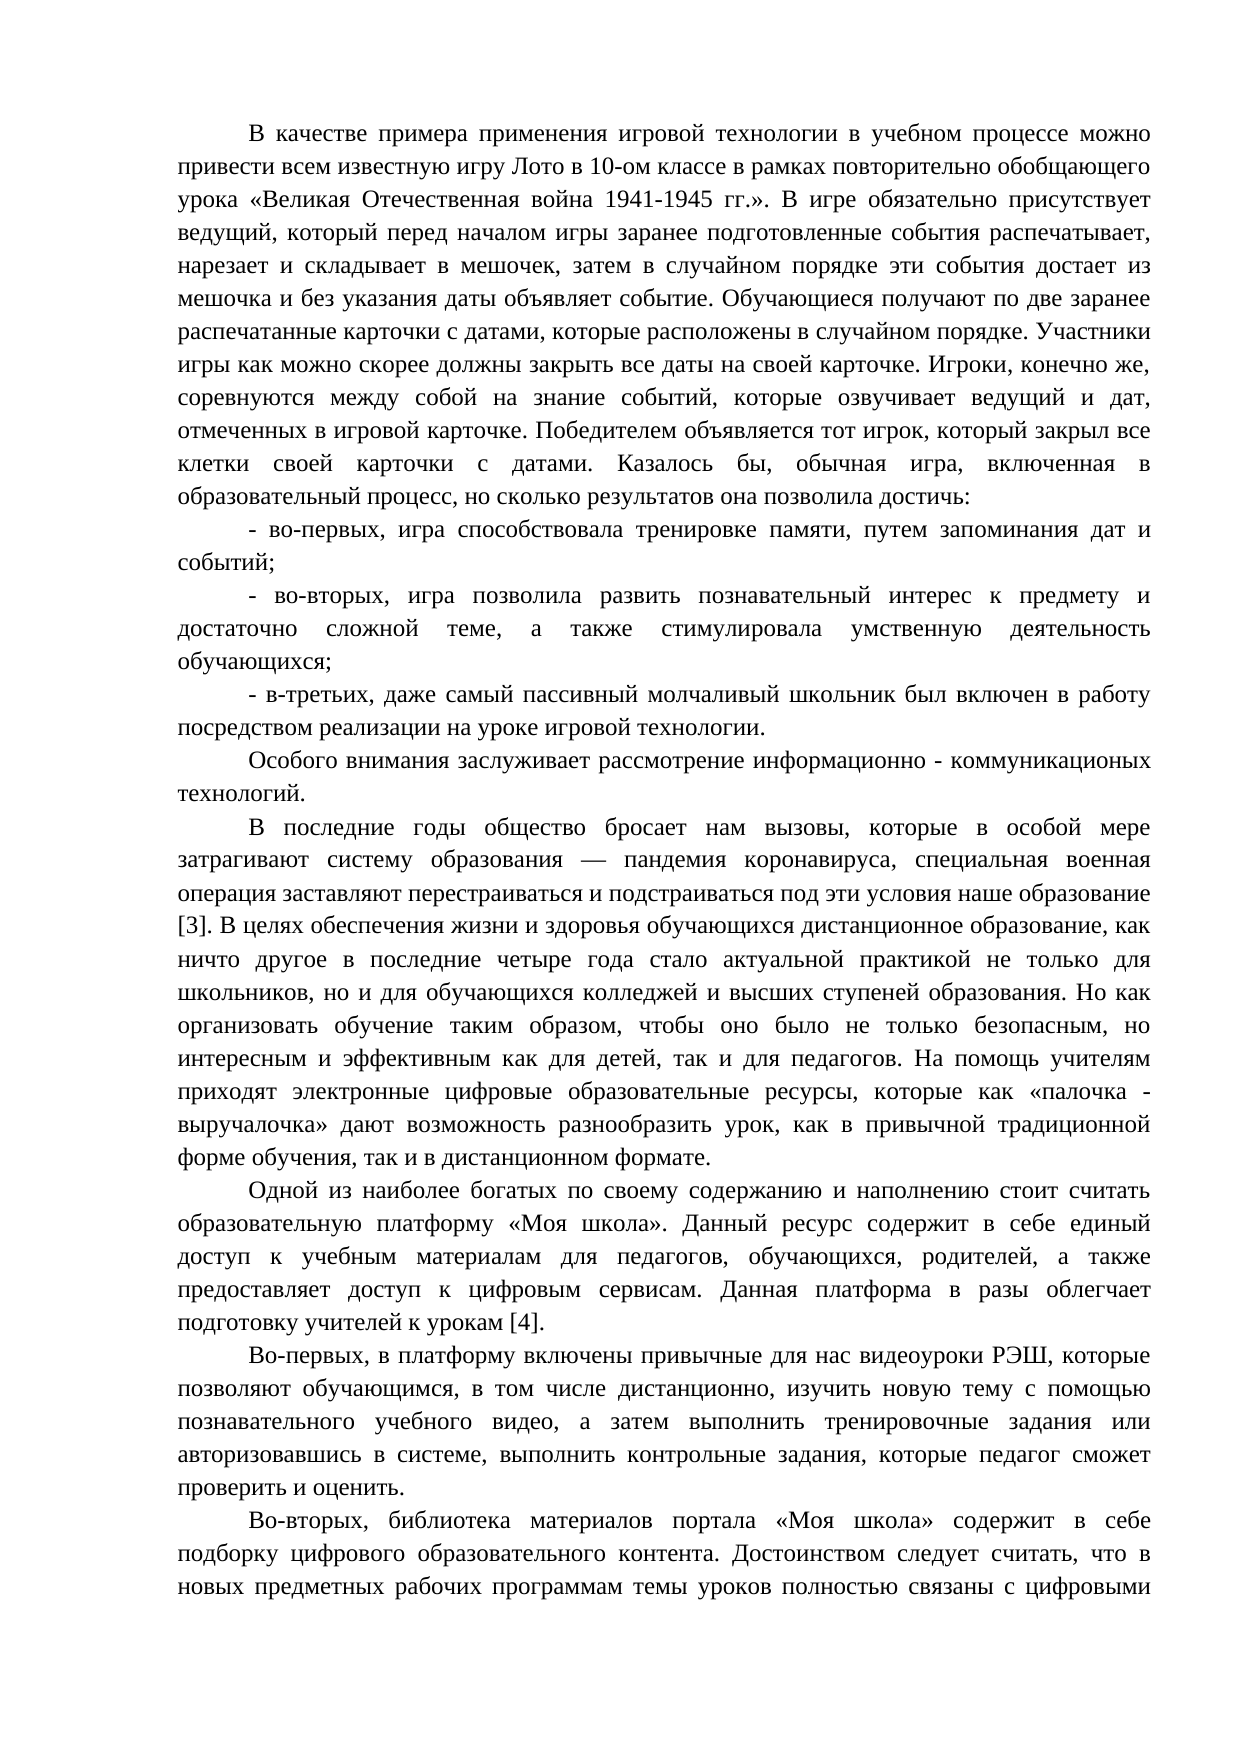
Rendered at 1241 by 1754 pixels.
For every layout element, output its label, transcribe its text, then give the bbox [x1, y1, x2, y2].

text - в-третьих, даже самый пассивный молчаливый школьник был включен в работу посредством реализации на уроке игровой технологии. [177, 679, 1152, 741]
text В качестве примера применения игровой технологии в учебном процессе можно привести всем известную игру Лото в 10-ом классе в рамках повторительно обобщающего урока «Великая Отечественная война 1941-1945 гг.». В игре обязательно присутствует ведущий, который перед началом игры заранее подготовленные события распечатывает, нарезает и складывает в мешочек, затем в случайном порядке эти события достает из мешочка и без указания даты объявляет событие. Обучающиеся получают по две заранее распечатанные карточки с датами, которые расположены в случайном порядке. Участники игры как можно скорее должны закрыть все даты на своей карточке. Игроки, конечно же, соревнуются между собой на знание событий, которые озвучивает ведущий и дат, отмеченных в игровой карточке. Победителем объявляется тот игрок, который закрыл все клетки своей карточки с датами. Казалось бы, обычная игра, включенная в образовательный процесс, но сколько результатов она позволила достичь: [177, 118, 1152, 510]
text Одной из наиболее богатых по своему содержанию и наполнению стоит считать образовательную платформу «Моя школа». Данный ресурс содержит в себе единый доступ к учебным материалам для педагогов, обучающихся, родителей, а также предоставляет доступ к цифровым сервисам. Данная платформа в разы облегчает подготовку учителей к урокам [4]. [177, 1175, 1152, 1336]
text - во-первых, игра способствовала тренировке памяти, путем запоминания дат и событий; [177, 514, 1152, 576]
text Во-первых, в платформу включены привычные для нас видеоуроки РЭШ, которые позволяют обучающимся, в том числе дистанционно, изучить новую тему с помощью познавательного учебного видео, а затем выполнить тренировочные задания или авторизовавшись в системе, выполнить контрольные задания, которые педагог сможет проверить и оценить. [177, 1340, 1152, 1501]
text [177, 1505, 1152, 1600]
text - во-вторых, игра позволила развить познавательный интерес к предмету и достаточно сложной теме, а также стимулировала умственную деятельность обучающихся; [177, 580, 1152, 675]
text Особого внимания заслуживает рассмотрение информационно - коммуникационых технологий. [177, 746, 1152, 807]
text В последние годы общество бросает нам вызовы, которые в особой мере затрагивают систему образования — пандемия коронавируса, специальная военная операция заставляют перестраиваться и подстраиваться под эти условия наше образование [3]. В целях обеспечения жизни и здоровья обучающихся дистанционное образование, как ничто другое в последние четыре года стало актуальной практикой не только для школьников, но и для обучающихся колледжей и высших ступеней образования. Но как организовать обучение таким образом, чтобы оно было не только безопасным, но интересным и эффективным как для детей, так и для педагогов. На помощь учителям приходят электронные цифровые образовательные ресурсы, которые как «палочка - выручалочка» дают возможность разнообразить урок, как в привычной традиционной форме обучения, так и в дистанционном формате. [177, 812, 1152, 1171]
